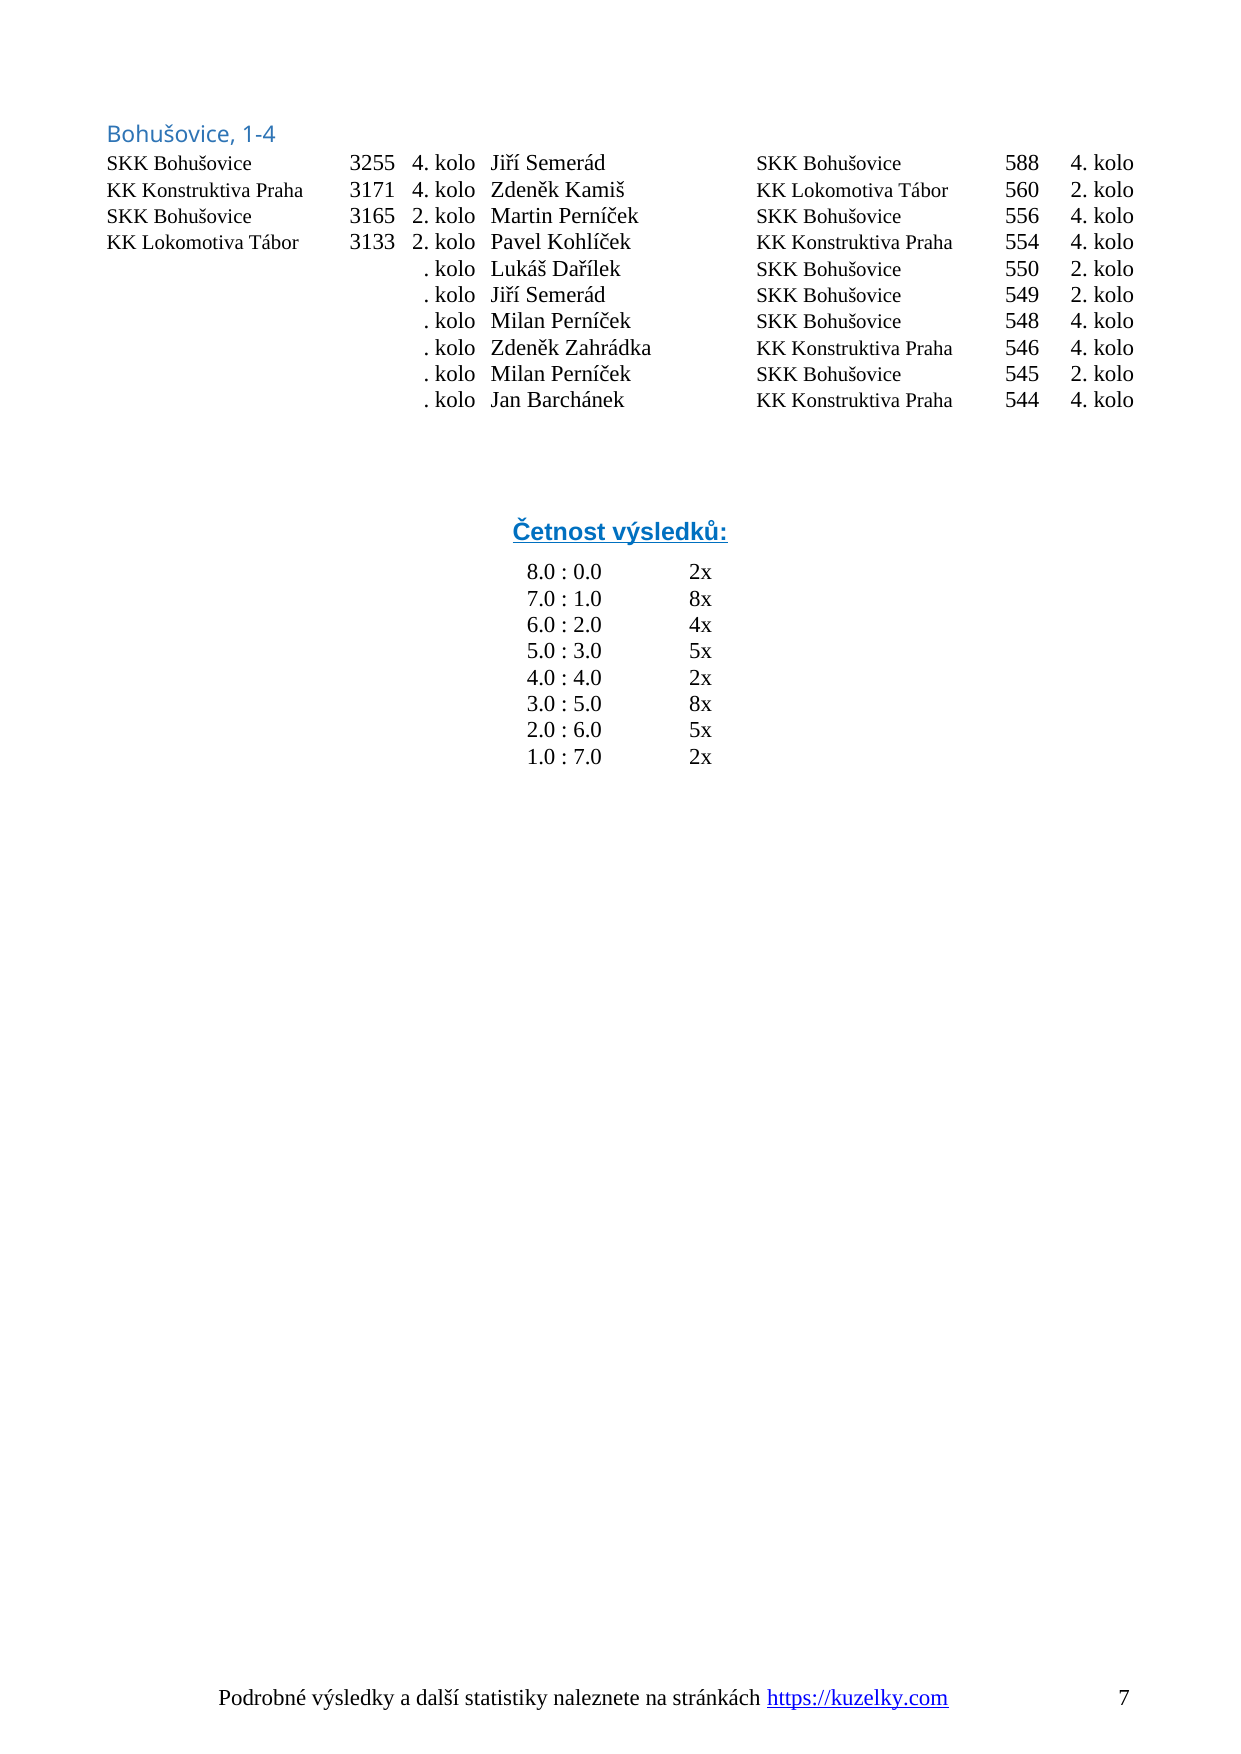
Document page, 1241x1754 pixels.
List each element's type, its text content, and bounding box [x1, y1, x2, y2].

text 5.0 : 3.0 5x [106, 637, 1134, 664]
text SKK Bohušovice 3255 4. kolo Jiří Semerád SKK Bohušovice 588 4. kolo [106, 149, 1134, 176]
text . kolo Jiří Semerád SKK Bohušovice 549 2. kolo [106, 281, 1134, 307]
text 6.0 : 2.0 4x [106, 611, 1134, 637]
text KK Konstruktiva Praha 3171 4. kolo Zdeněk Kamiš KK Lokomotiva Tábor 560 2. kolo [106, 176, 1134, 202]
text 7.0 : 1.0 8x [106, 584, 1134, 611]
text 1.0 : 7.0 2x [106, 743, 1134, 769]
subtitle Bohušovice, 1-4 [106, 118, 1134, 149]
text 8.0 : 0.0 2x [106, 558, 1134, 584]
text . kolo Lukáš Dařílek SKK Bohušovice 550 2. kolo [106, 255, 1134, 281]
text . kolo Jan Barchánek KK Konstruktiva Praha 544 4. kolo [106, 387, 1134, 413]
text Četnost výsledků: [94, 517, 1145, 546]
text . kolo Zdeněk Zahrádka KK Konstruktiva Praha 546 4. kolo [106, 334, 1134, 360]
text . kolo Milan Perníček SKK Bohušovice 548 4. kolo [106, 307, 1134, 334]
text . kolo Milan Perníček SKK Bohušovice 545 2. kolo [106, 360, 1134, 387]
text 3.0 : 5.0 8x [106, 690, 1134, 716]
text 4.0 : 4.0 2x [106, 664, 1134, 690]
text 2.0 : 6.0 5x [106, 716, 1134, 743]
text KK Lokomotiva Tábor 3133 2. kolo Pavel Kohlíček KK Konstruktiva Praha 554 4. kolo [106, 228, 1134, 255]
text SKK Bohušovice 3165 2. kolo Martin Perníček SKK Bohušovice 556 4. kolo [106, 202, 1134, 228]
